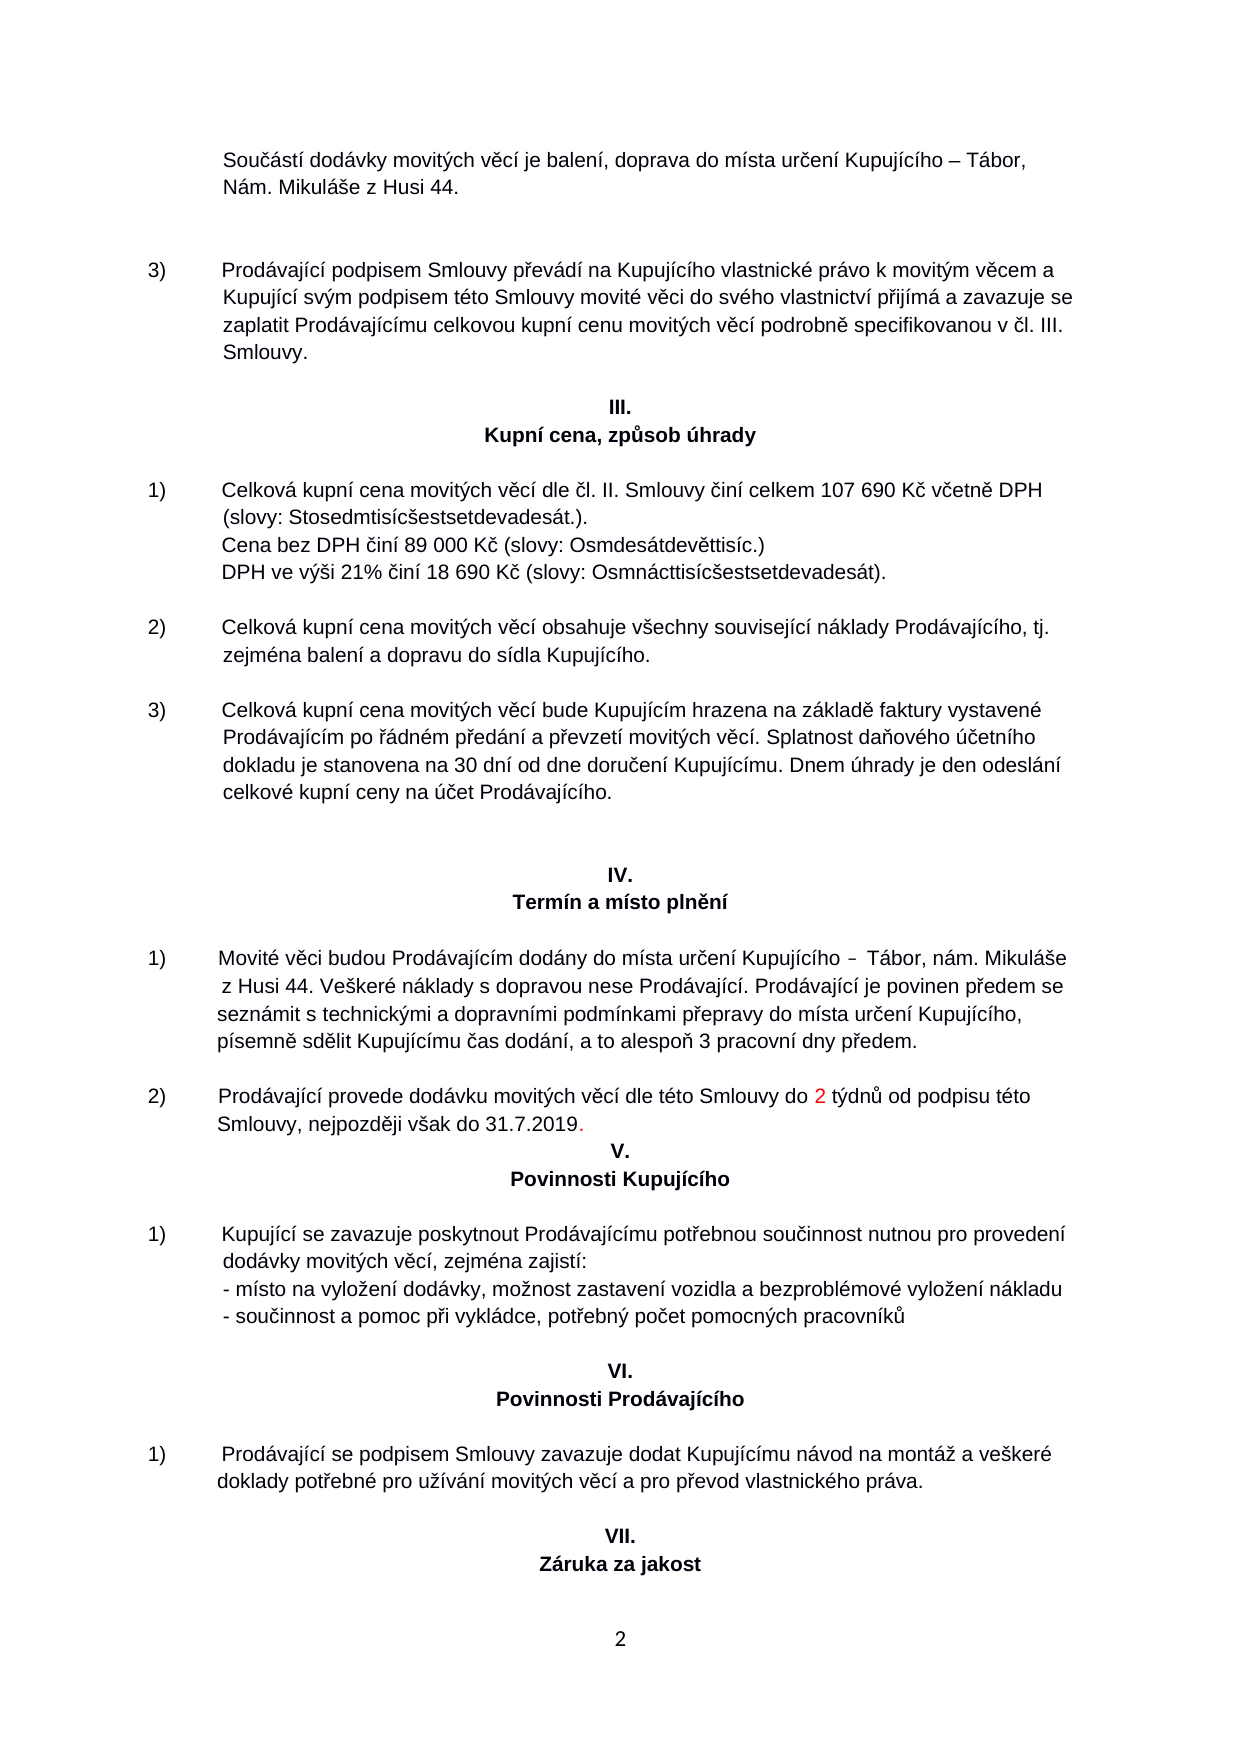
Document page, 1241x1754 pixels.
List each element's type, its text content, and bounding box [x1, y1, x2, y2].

text DPH ve výši 21% činí 18 690 Kč (slovy: Osmnácttisícšestsetdevadesát). [221, 560, 1093, 584]
text 2) Celková kupní cena movitých věcí obsahuje všechny související náklady Prodávajícího, tj. [148, 615, 1093, 639]
text IV. [148, 863, 1093, 887]
text VII. [148, 1524, 1093, 1548]
text Záruka za jakost [148, 1552, 1093, 1576]
text III. [148, 395, 1093, 419]
text Termín a místo plnění [148, 890, 1093, 914]
text dokladu je stanovena na 30 dní od dne doručení Kupujícímu. Dnem úhrady je den odeslání [148, 753, 1093, 777]
text Smlouvy. [148, 340, 1093, 364]
text zejména balení a dopravu do sídla Kupujícího. [148, 643, 1093, 667]
text Součástí dodávky movitých věcí je balení, doprava do místa určení Kupujícího – Tábor, [148, 148, 1093, 172]
text 1) Celková kupní cena movitých věcí dle čl. II. Smlouvy činí celkem 107 690 Kč včetně DPH [148, 478, 1093, 502]
text Nám. Mikuláše z Husi 44. [148, 175, 1093, 199]
text - místo na vyložení dodávky, možnost zastavení vozidla a bezproblémové vyložení nákladu [148, 1277, 1093, 1301]
text (slovy: Stosedmtisícšestsetdevadesát.). [148, 505, 1093, 529]
text Cena bez DPH činí 89 000 Kč (slovy: Osmdesátdevěttisíc.) [221, 533, 1093, 557]
text 2) Prodávající provede dodávku movitých věcí dle této Smlouvy do 2 týdnů od podpisu této [148, 1084, 1093, 1108]
text Povinnosti Kupujícího [148, 1167, 1093, 1191]
text Povinnosti Prodávajícího [148, 1387, 1093, 1411]
text Kupující svým podpisem této Smlouvy movité věci do svého vlastnictví přijímá a zavazuje se [148, 285, 1093, 309]
text 1) Prodávající se podpisem Smlouvy zavazuje dodat Kupujícímu návod na montáž a veškeré [148, 1442, 1093, 1466]
text V. [148, 1139, 1093, 1163]
text 1) Movité věci budou Prodávajícím dodány do místa určení Kupujícího – Tábor, nám. Mikuláše z Husi 44. Veškeré náklady s dopravou nese Prodávající. Prodávající je povinen předem se [148, 945, 1093, 998]
text Prodávajícím po řádném předání a převzetí movitých věcí. Splatnost daňového účetního [148, 725, 1093, 749]
text - součinnost a pomoc při vykládce, potřebný počet pomocných pracovníků [148, 1304, 1093, 1328]
text Kupní cena, způsob úhrady [148, 423, 1093, 447]
text písemně sdělit Kupujícímu čas dodání, a to alespoň 3 pracovní dny předem. [148, 1029, 1093, 1053]
text 3) Prodávající podpisem Smlouvy převádí na Kupujícího vlastnické právo k movitým věcem a [148, 258, 1093, 282]
text 1) Kupující se zavazuje poskytnout Prodávajícímu potřebnou součinnost nutnou pro provedení [148, 1222, 1093, 1246]
text doklady potřebné pro užívání movitých věcí a pro převod vlastnického práva. [148, 1469, 1093, 1493]
text dodávky movitých věcí, zejména zajistí: [148, 1249, 1093, 1273]
text Smlouvy, nejpozději však do 31.7.2019. [148, 1112, 1093, 1136]
text celkové kupní ceny na účet Prodávajícího. [148, 780, 1093, 804]
text seznámit s technickými a dopravními podmínkami přepravy do místa určení Kupujícího, [148, 1002, 1093, 1026]
text VI. [148, 1359, 1093, 1383]
text zaplatit Prodávajícímu celkovou kupní cenu movitých věcí podrobně specifikovanou v čl. III. [148, 313, 1093, 337]
text 3) Celková kupní cena movitých věcí bude Kupujícím hrazena na základě faktury vystavené [148, 698, 1093, 722]
